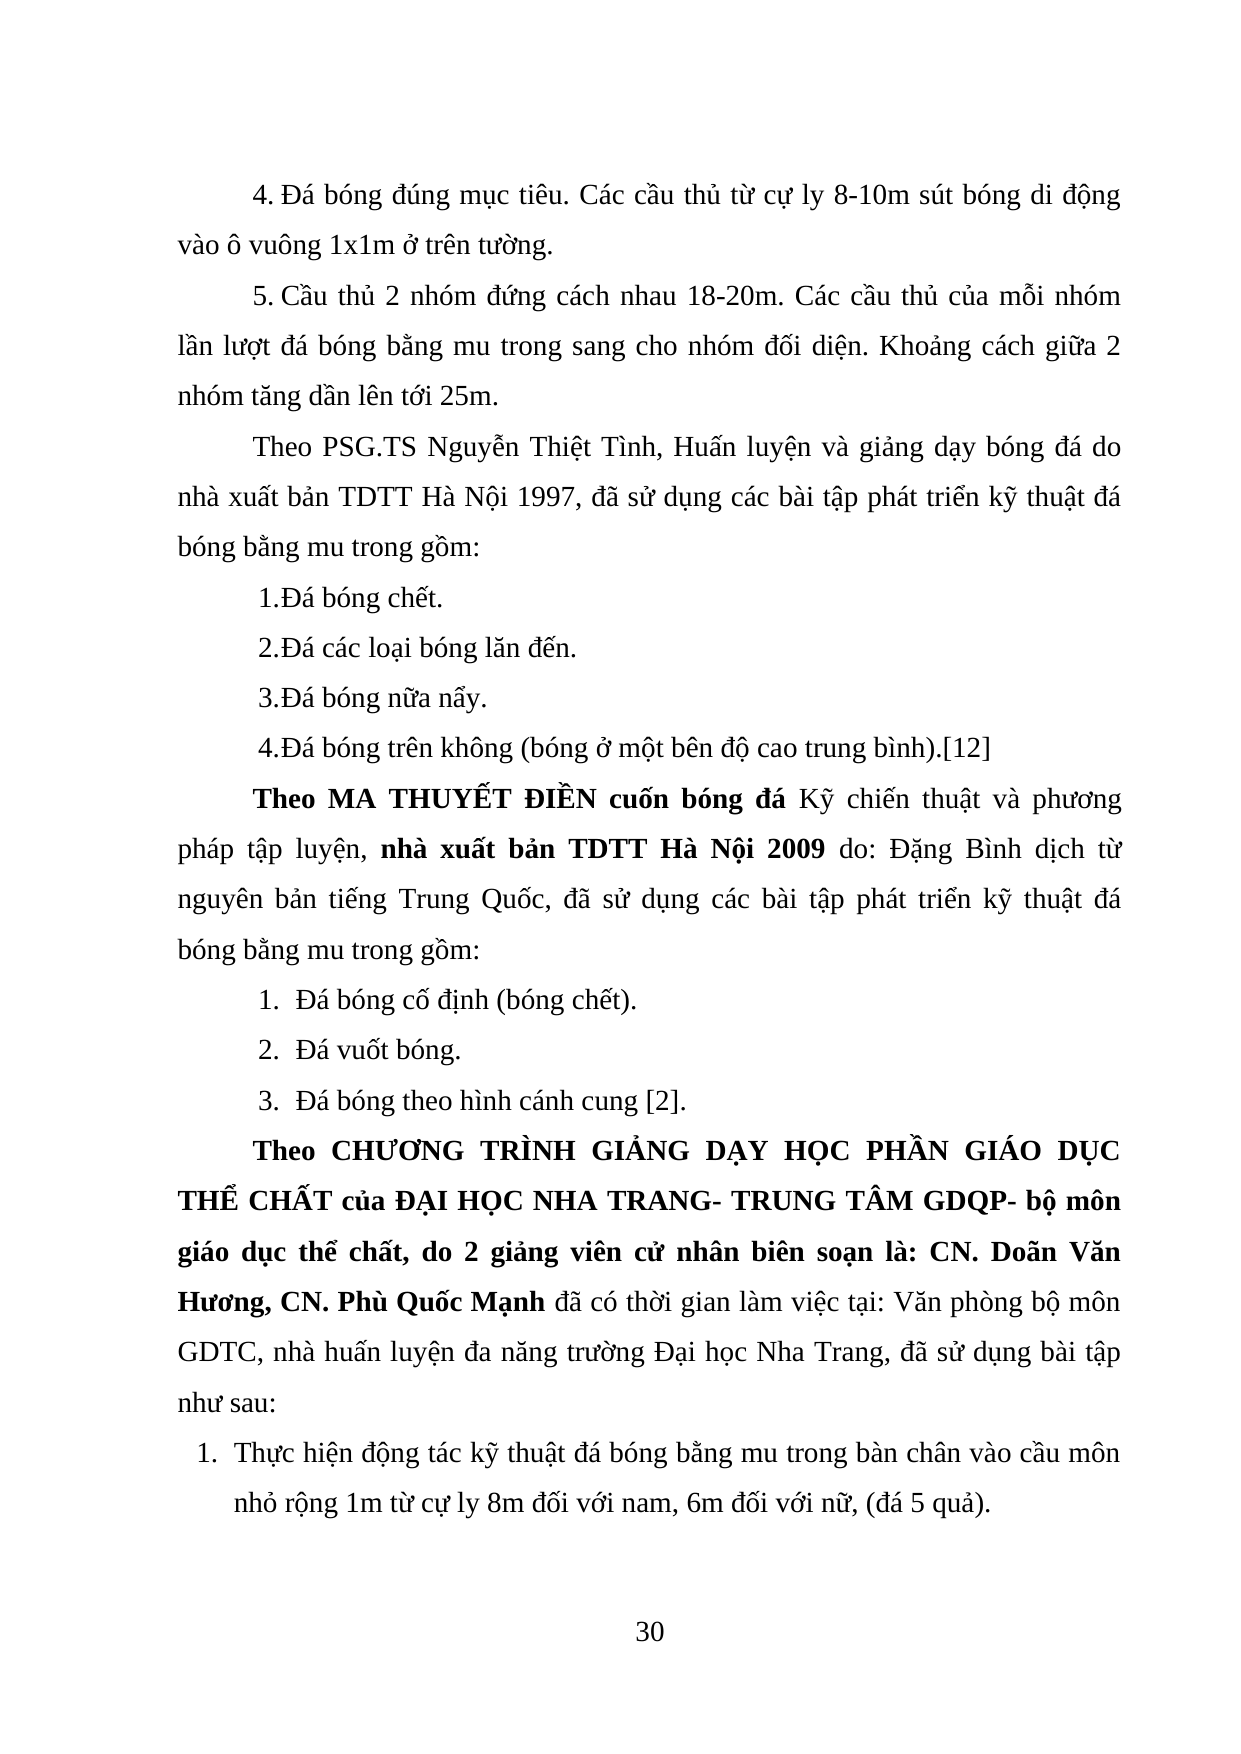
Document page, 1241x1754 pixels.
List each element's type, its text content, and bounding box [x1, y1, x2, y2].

list Đá bóng đúng mục tiêu. Các cầu thủ từ cự ly 8-10m sút bóng di động vào ô vuông 1x1m ở trên tường. [177, 177, 1122, 261]
list Theo CHƯƠNG TRÌNH GIẢNG DẠY HỌC PHẦN GIÁO DỤC THỂ CHẤT của ĐẠI HỌC NHA TRANG- TRUNG TÂM GDQP- bộ môn giáo dục thể chất, do 2 giảng viên cử nhân biên soạn là: CN. Doãn Văn Hương, CN. Phù Quốc Mạnh đã có thời gian làm việc tại: Văn phòng bộ môn GDTC, nhà huấn luyện đa năng trường Đại học Nha Trang, đã sử dụng bài tập như sau: [177, 1133, 1122, 1418]
list Đá bóng chết. [258, 580, 1122, 613]
list Theo PSG.TS Nguyễn Thiệt Tình, Huấn luyện và giảng dạy bóng đá do nhà xuất bản TDTT Hà Nội 1997, đã sử dụng các bài tập phát triển kỹ thuật đá bóng bằng mu trong gồm: [177, 429, 1122, 563]
list Thực hiện động tác kỹ thuật đá bóng bằng mu trong bàn chân vào cầu môn nhỏ rộng 1m từ cự ly 8m đối với nam, 6m đối với nữ, (đá 5 quả). [196, 1435, 1122, 1519]
list Đá bóng trên không (bóng ở một bên độ cao trung bình).[12] [258, 731, 1122, 764]
list Theo MA THUYẾT ĐIỀN cuốn bóng đá Kỹ chiến thuật và phương pháp tập luyện, nhà xuất bản TDTT Hà Nội 2009 do: Đặng Bình dịch từ nguyên bản tiếng Trung Quốc, đã sử dụng các bài tập phát triển kỹ thuật đá bóng bằng mu trong gồm: [177, 781, 1122, 965]
list Đá bóng nữa nẩy. [258, 680, 1122, 714]
list Đá bóng theo hình cánh cung [2]. [258, 1083, 1122, 1116]
list Đá vuốt bóng. [258, 1032, 1122, 1066]
list Cầu thủ 2 nhóm đứng cách nhau 18-20m. Các cầu thủ của mỗi nhóm lần lượt đá bóng bằng mu trong sang cho nhóm đối diện. Khoảng cách giữa 2 nhóm tăng dần lên tới 25m. [177, 278, 1122, 412]
list Đá bóng cố định (bóng chết). [258, 982, 1122, 1016]
list Đá các loại bóng lăn đến. [258, 630, 1122, 663]
